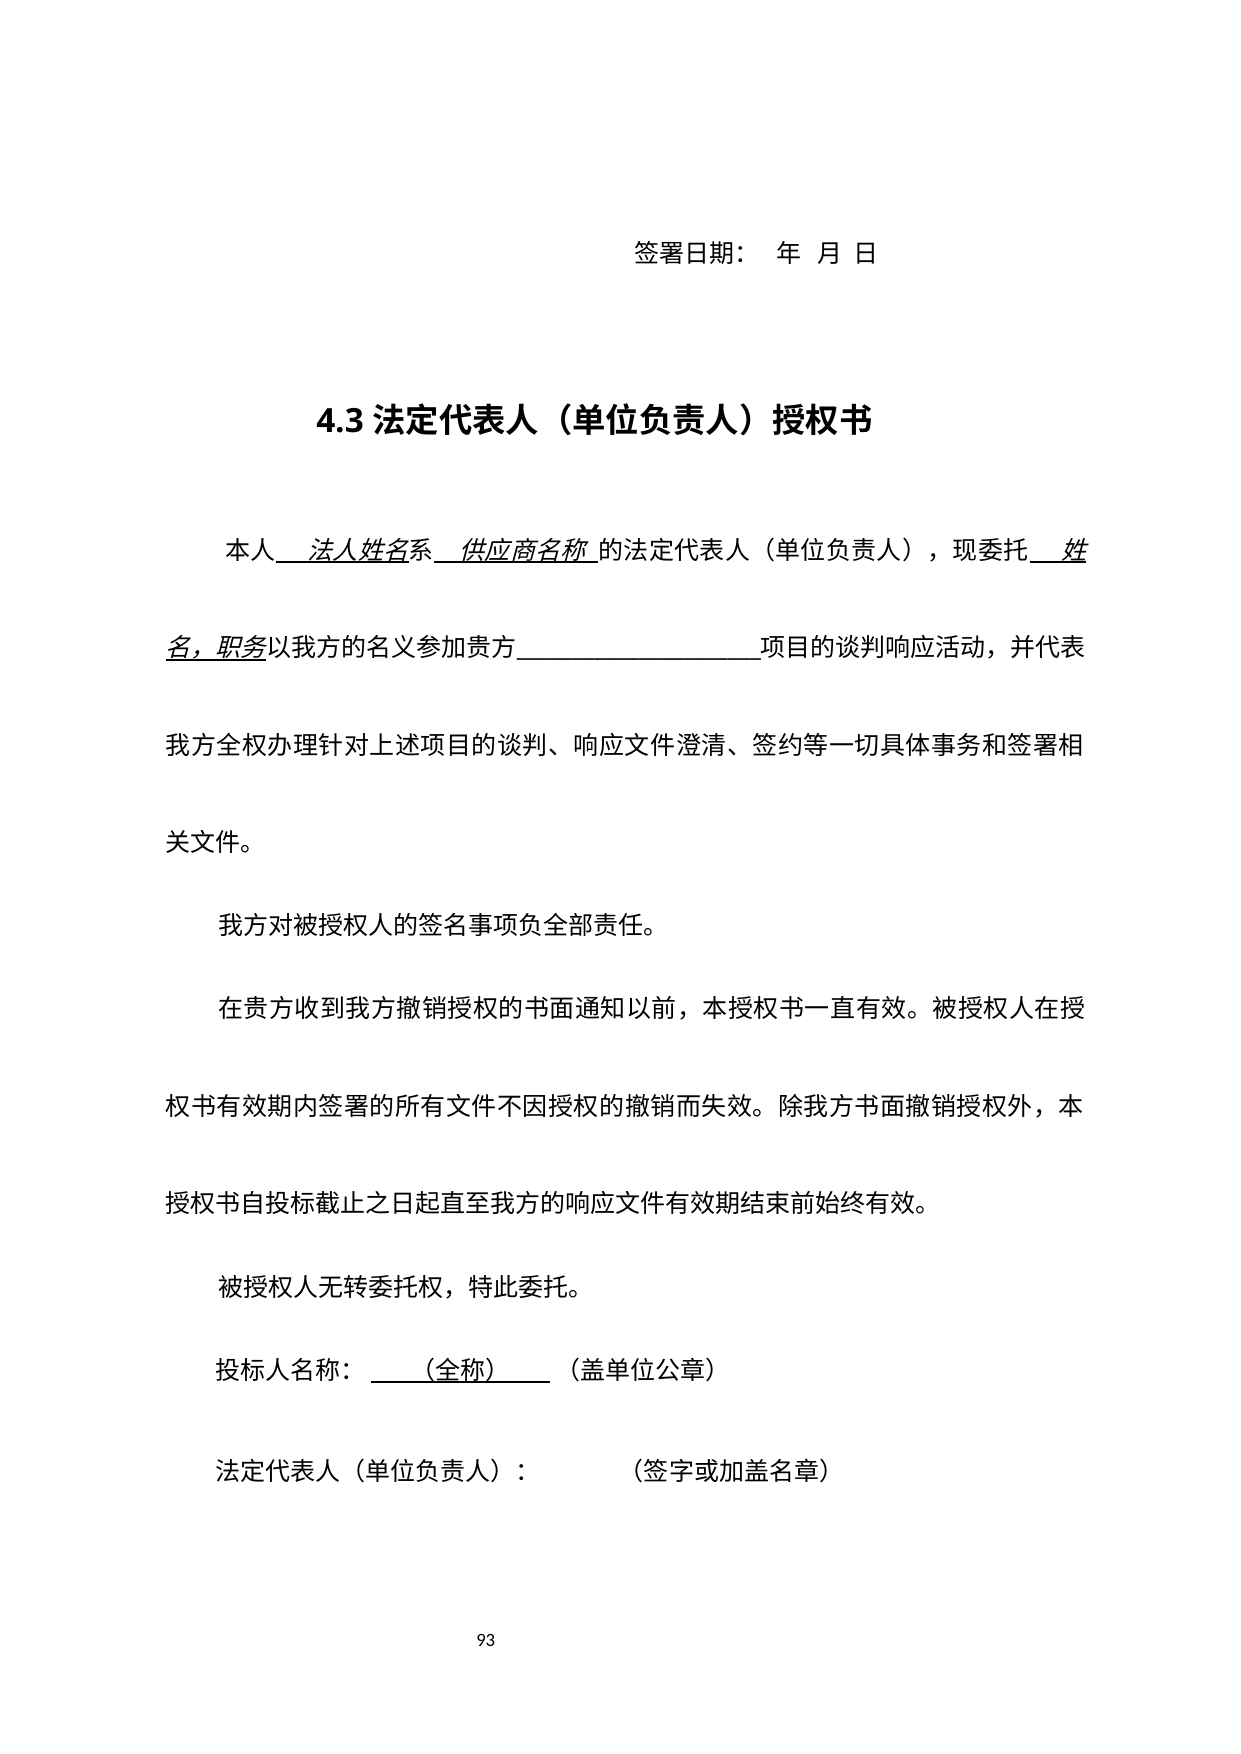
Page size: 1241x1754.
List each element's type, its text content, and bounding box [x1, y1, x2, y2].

text 我方对被授权人的签名事项负全部责任。 [165, 891, 1087, 956]
text 被授权人无转委托权，特此委托。 [165, 1253, 1087, 1318]
text 在贵方收到我方撤销授权的书面通知以前，本授权书一直有效。被授权人在授权书有效期内签署的所有文件不因授权的撤销而失效。除我方书面撤销授权外，本授权书自投标截止之日起直至我方的响应文件有效期结束前始终有效。 [165, 974, 1087, 1234]
text 法定代表人（单位负责人）： （签字或加盖名章） [165, 1437, 1087, 1502]
text 4.3 法定代表人（单位负责人）授权书 [165, 386, 1087, 451]
text 投标人名称： （全称） （盖单位公章） [165, 1336, 1087, 1401]
text 签署日期： 年 月 日 [165, 219, 1087, 284]
text 本人 法人姓名系 供应商名称 的法定代表人（单位负责人），现委托 姓名，职务以我方的名义参加贵方______________________项目的谈判响应活动，并代表我方全权办理针对上述项目的谈判、响应文件澄清、签约等一切具体事务和签署相关文件。 [165, 516, 1087, 873]
